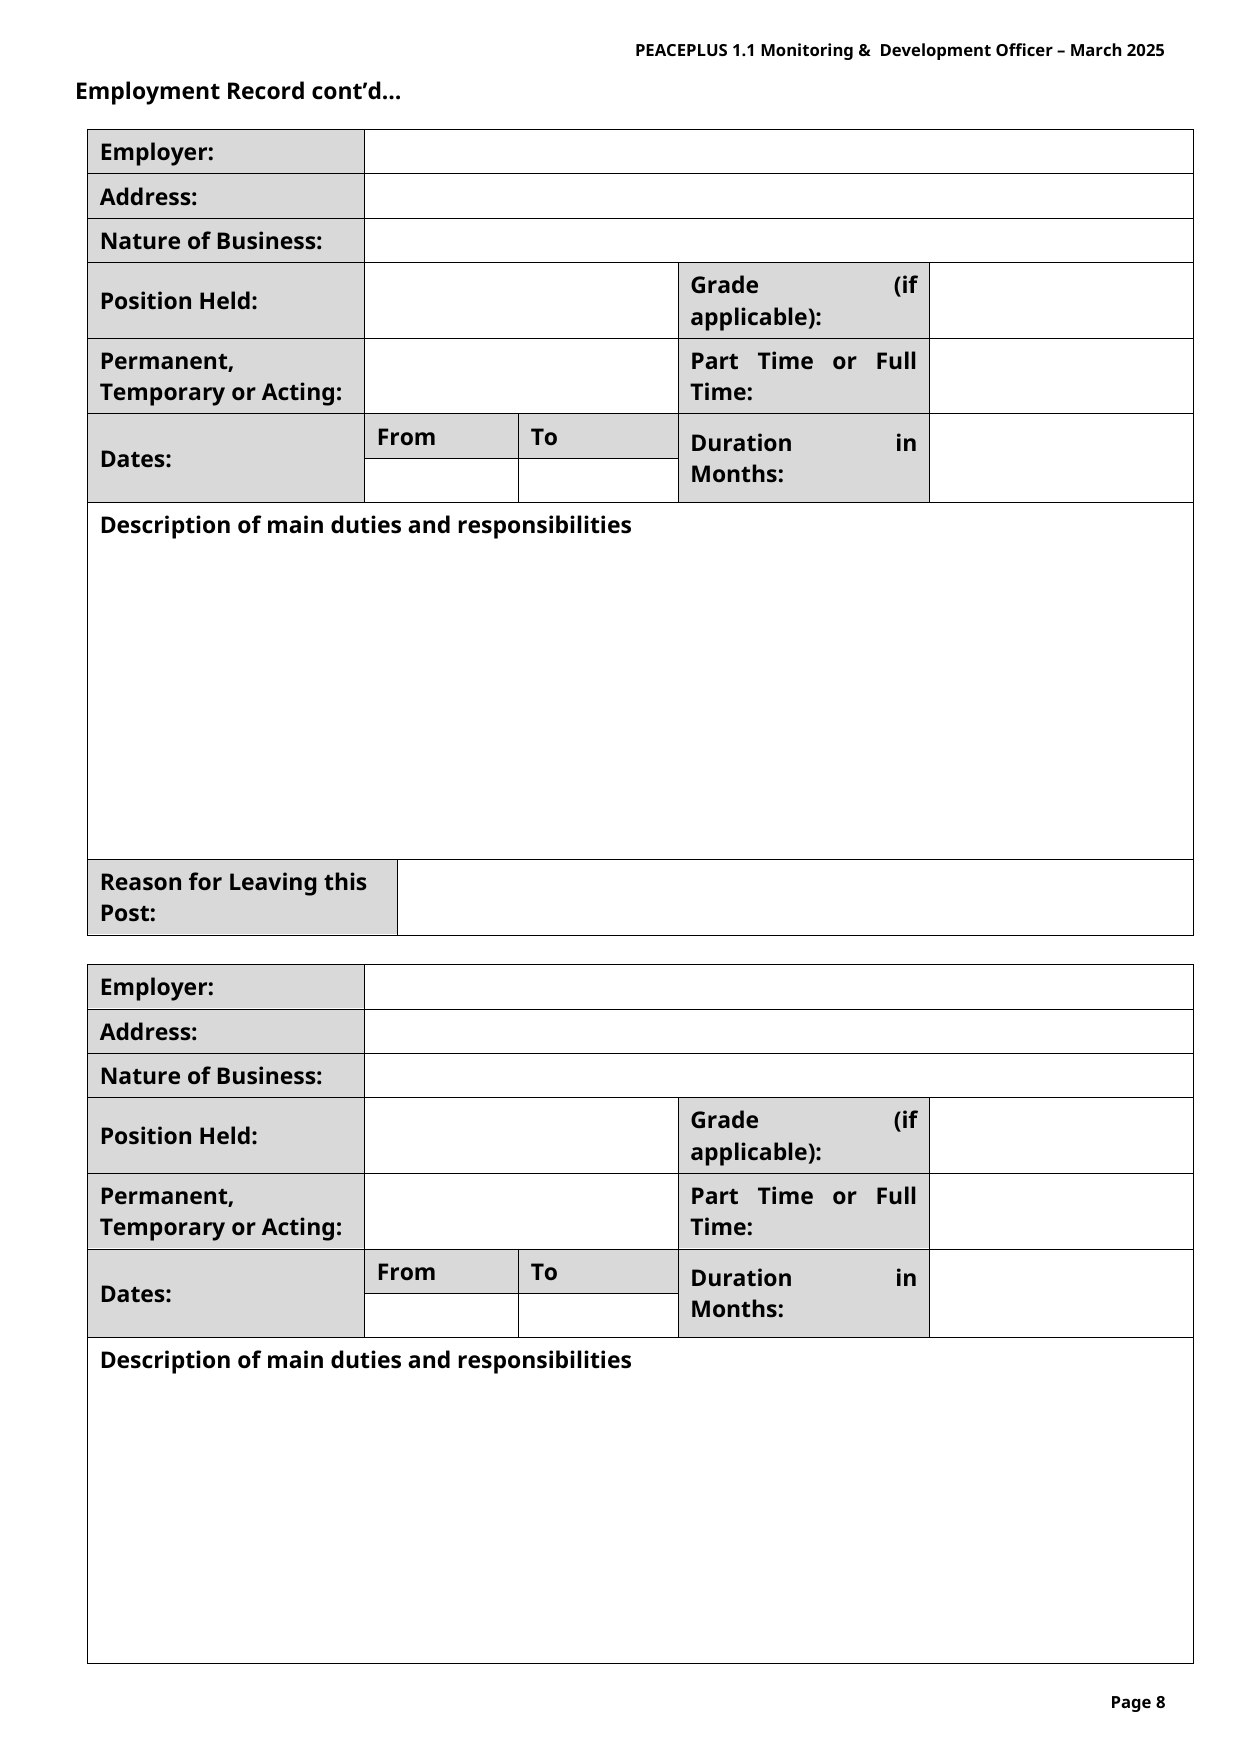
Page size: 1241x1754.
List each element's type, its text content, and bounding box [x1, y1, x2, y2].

table_cell [365, 219, 1193, 262]
table_header [365, 965, 1193, 1008]
table_header [365, 130, 1193, 173]
table_cell From [365, 414, 518, 458]
table_cell [930, 1250, 1193, 1337]
table_cell Duration in Months: [679, 1250, 929, 1337]
table_cell Grade (if applicable): [679, 1098, 929, 1173]
table_header Employer: [88, 130, 364, 173]
table_cell To [519, 414, 678, 458]
table_cell Address: [88, 1010, 364, 1053]
table_cell [398, 860, 1193, 934]
table_cell Duration in Months: [679, 414, 929, 502]
table_cell Position Held: [88, 1098, 364, 1173]
table_cell Nature of Business: [88, 219, 364, 262]
table_cell Reason for Leaving this Post: [88, 860, 397, 934]
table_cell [88, 1338, 1193, 1663]
table_cell Position Held: [88, 263, 364, 338]
table_cell [365, 263, 678, 338]
table_cell Dates: [88, 414, 364, 502]
table_cell Permanent, Temporary or Acting: [88, 1174, 364, 1248]
table_cell [365, 174, 1193, 218]
table_header Employer: [88, 965, 364, 1008]
table_cell [365, 1010, 1193, 1053]
table_cell Nature of Business: [88, 1054, 364, 1097]
table_cell From [365, 1250, 518, 1293]
table_cell [365, 459, 518, 502]
text Employment Record cont’d… [75, 75, 1165, 106]
table_cell Part Time or Full Time: [679, 339, 929, 413]
table_cell Permanent, Temporary or Acting: [88, 339, 364, 413]
table_cell Description of main duties and responsibilities [88, 503, 1193, 859]
table_cell [930, 414, 1193, 502]
table_cell [930, 1098, 1193, 1173]
table_cell [365, 1098, 678, 1173]
table_cell [930, 1174, 1193, 1248]
table_cell [365, 1294, 518, 1337]
table_cell [519, 459, 678, 502]
table_cell [365, 1054, 1193, 1097]
table_cell [365, 339, 678, 413]
table_cell Grade (if applicable): [679, 263, 929, 338]
table_cell To [519, 1250, 678, 1293]
table_cell [930, 339, 1193, 413]
table_cell [365, 1174, 678, 1248]
table_cell [930, 263, 1193, 338]
table_cell Address: [88, 174, 364, 218]
table_cell [519, 1294, 678, 1337]
table_cell Part Time or Full Time: [679, 1174, 929, 1248]
table_cell Dates: [88, 1250, 364, 1337]
